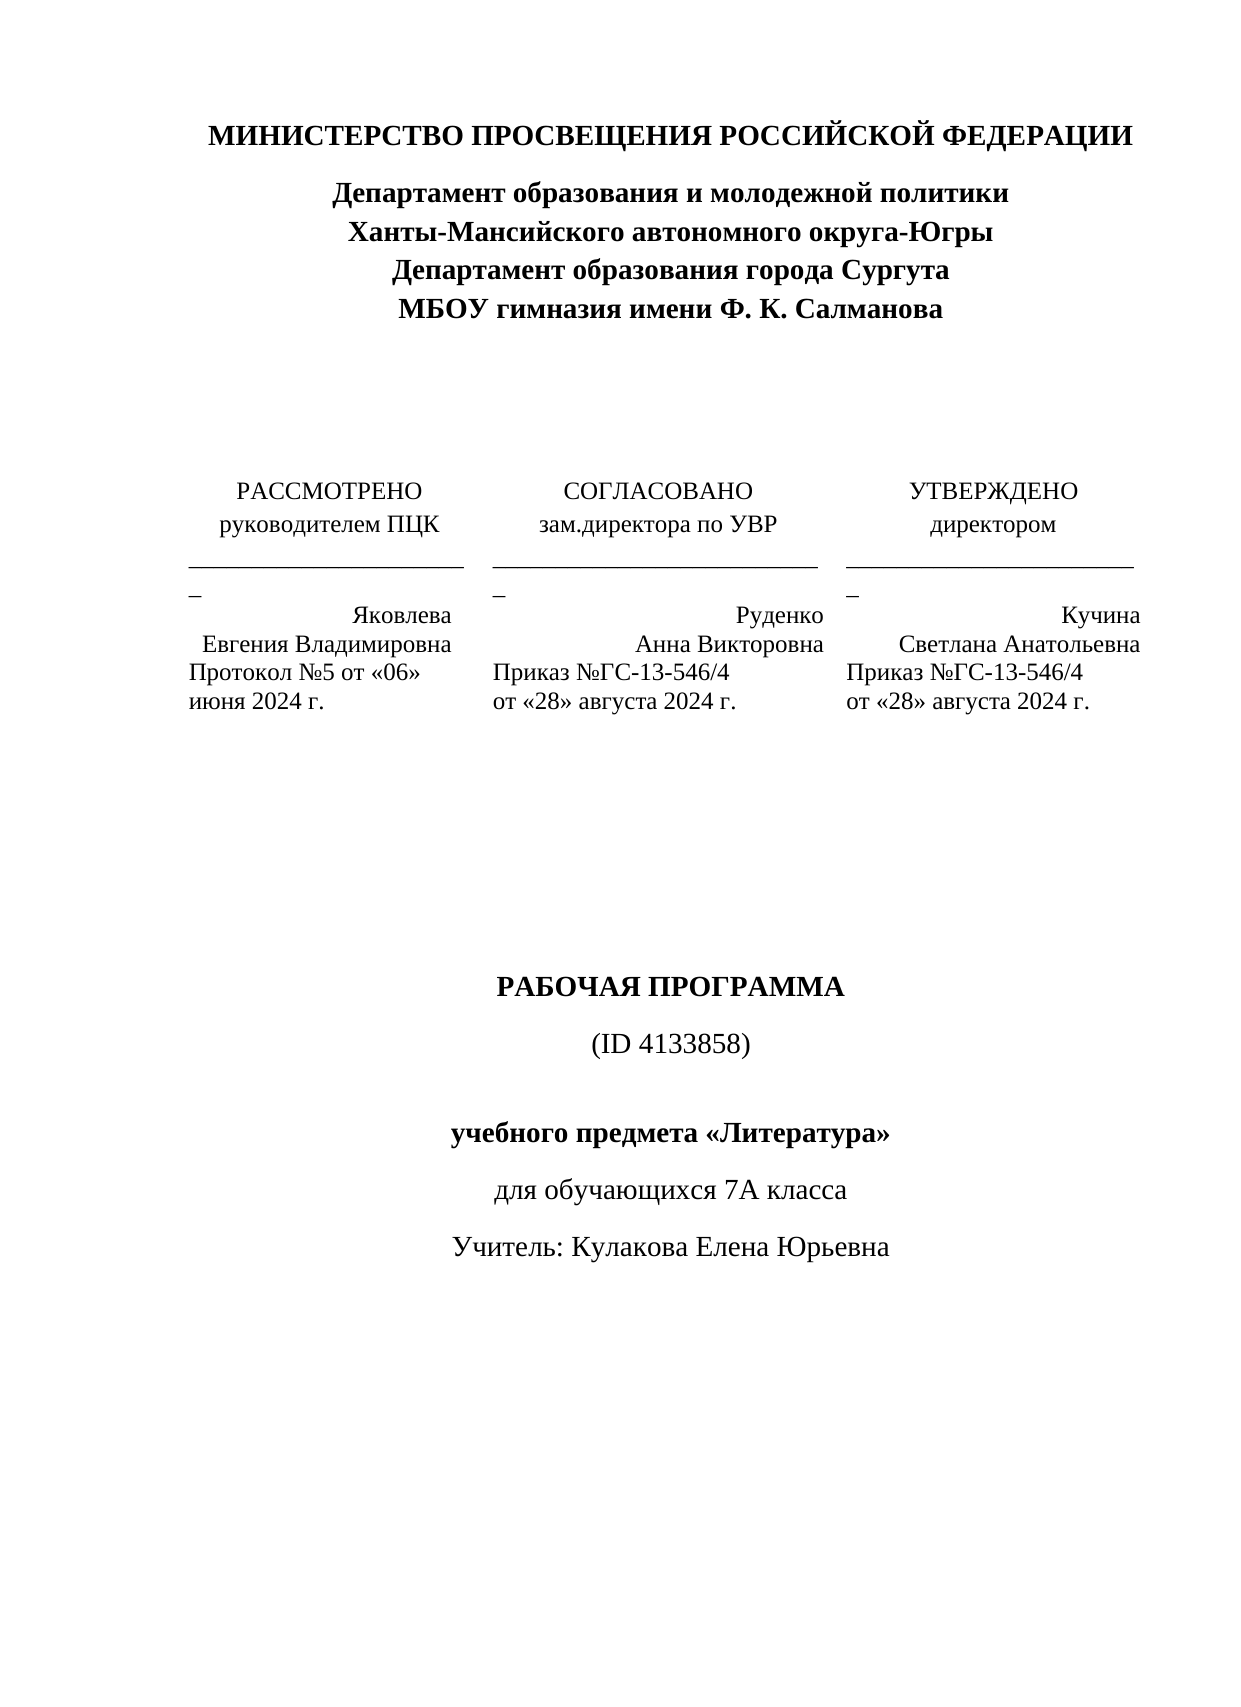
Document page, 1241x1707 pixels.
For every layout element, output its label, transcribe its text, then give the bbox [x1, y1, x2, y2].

table_header РАССМОТРЕНО руководителем ПЦК _______________________ Яковлева Евгения Владимировна Протокол №5 от «06» июня 2024 г. [177, 476, 481, 744]
text МБОУ гимназия имени Ф. К. Салманова [190, 291, 1152, 324]
text ‌Департамент образования и молодежной политики [190, 175, 1152, 209]
table_header СОГЛАСОВАНО зам.директора по УВР ___________________________ Руденко Анна Викторовна Приказ №ГС-13-546/4 от «28» августа 2024 г. [481, 476, 835, 744]
text учебного предмета «Литература» [190, 1115, 1152, 1149]
table_header УТВЕРЖДЕНО директором ________________________ Кучина Светлана Анатольевна Приказ №ГС-13-546/4 от «28» августа 2024 г. [835, 476, 1152, 744]
text Ханты-Мансийского автономного округа-Югры‌‌ [190, 214, 1152, 247]
text (ID 4133858) [190, 1026, 1152, 1059]
text для обучающихся 7А класса [190, 1172, 1152, 1206]
text МИНИСТЕРСТВО ПРОСВЕЩЕНИЯ РОССИЙСКОЙ ФЕДЕРАЦИИ [190, 118, 1152, 152]
text Учитель: Кулакова Елена Юрьевна [190, 1229, 1152, 1263]
text ‌Департамент образования города Сургута‌​ [190, 252, 1152, 286]
text РАБОЧАЯ ПРОГРАММА [190, 969, 1152, 1003]
